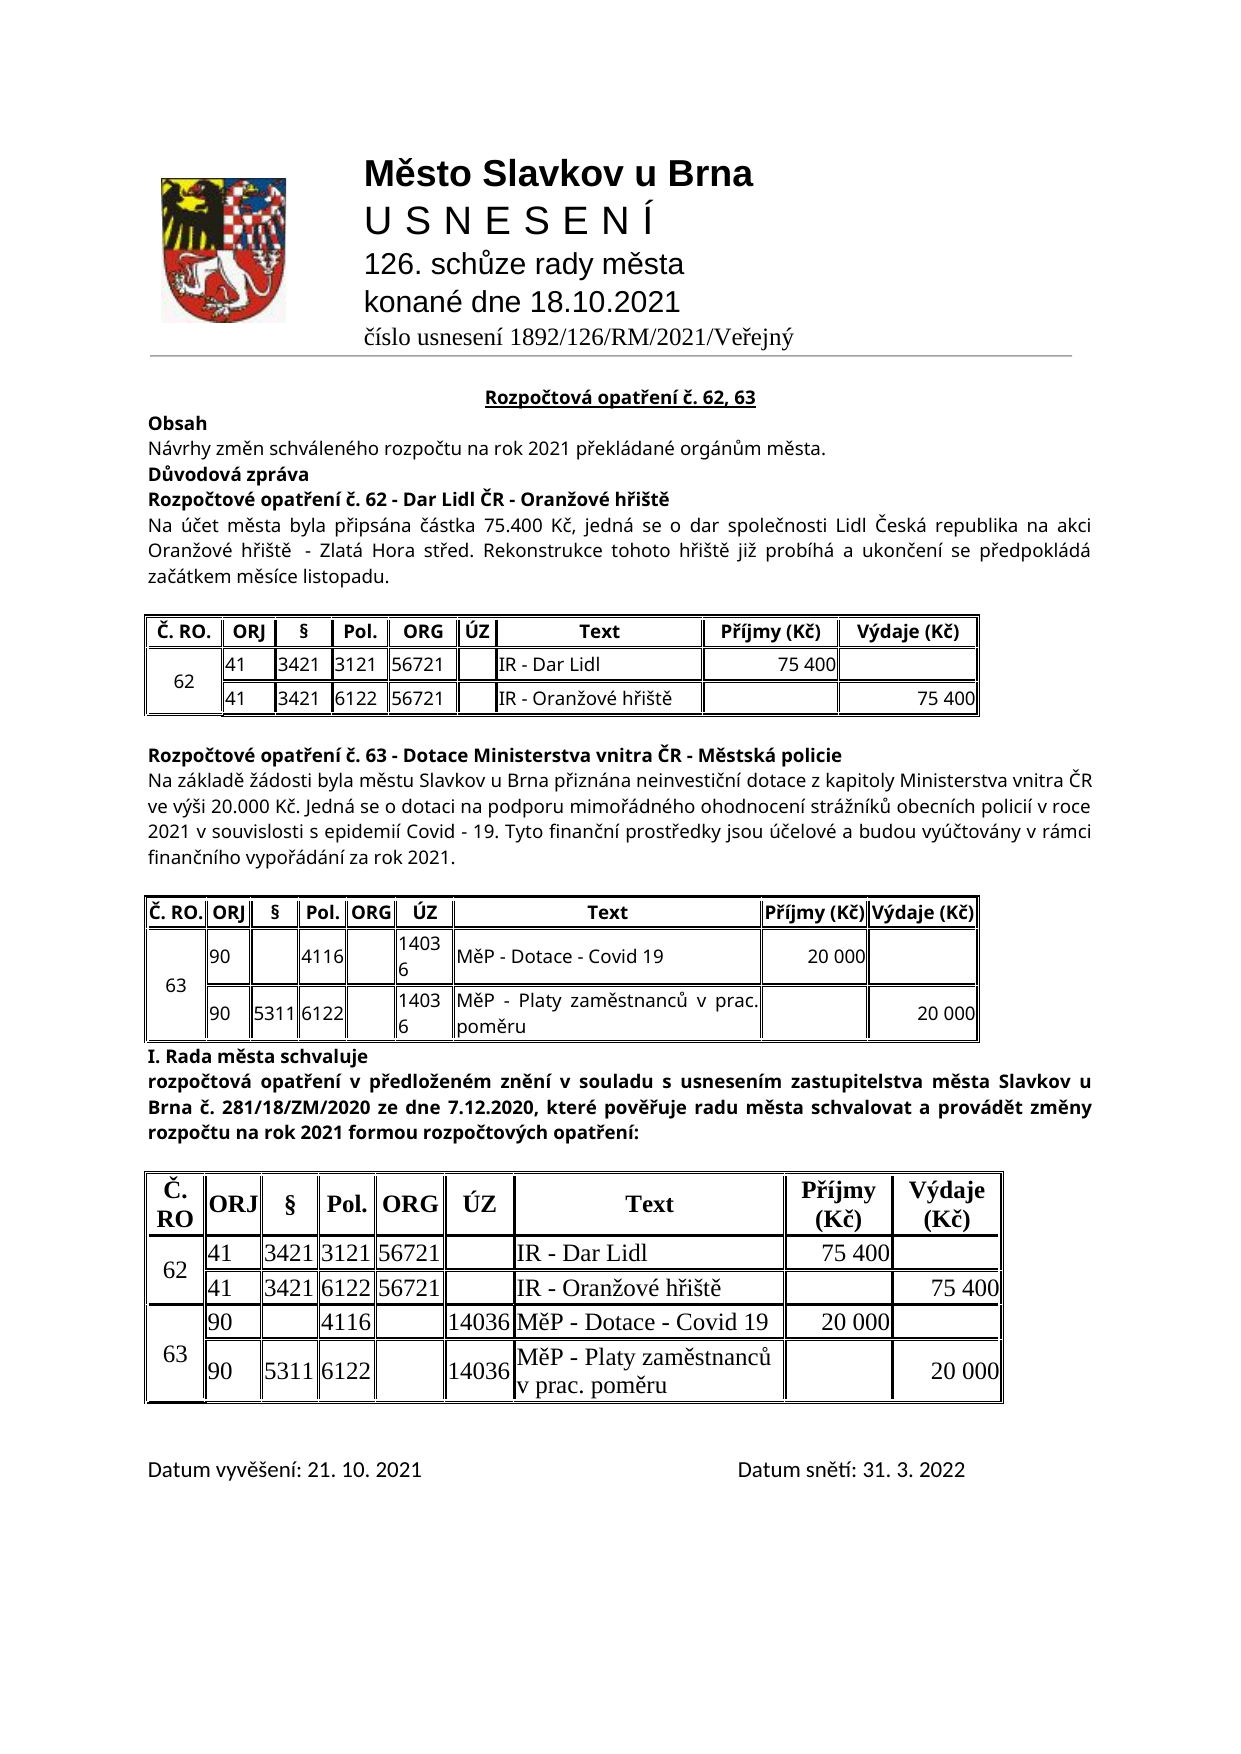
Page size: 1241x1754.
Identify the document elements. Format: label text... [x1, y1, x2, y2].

table_cell [447, 1237, 513, 1268]
table_cell 56721 [377, 1272, 443, 1303]
table_cell 3421 [277, 649, 331, 679]
table_cell 41 [207, 1272, 260, 1303]
table_header Příjmy (Kč) [761, 897, 868, 926]
table_cell [146, 354, 1076, 385]
table_header Výdaje (Kč) [892, 1174, 1000, 1234]
table_header ORG [376, 1172, 445, 1234]
table_header Pol. [299, 898, 347, 926]
table_cell 90 [207, 983, 251, 1040]
table_cell 90 [205, 1341, 262, 1401]
table_cell 4116 [320, 1306, 374, 1337]
table_cell 75 400 [894, 1268, 1001, 1303]
table_cell 75 400 [787, 1237, 891, 1268]
table_cell MěP - Platy zaměstnanců v prac. poměru [514, 1337, 785, 1401]
table_cell 14036 [396, 987, 454, 1040]
text Obsah [148, 410, 1093, 436]
table_cell [348, 930, 394, 983]
table_cell 90 [207, 1306, 260, 1337]
table_header Příjmy (Kč) [703, 618, 838, 646]
table_cell 5311 [251, 987, 299, 1040]
table_cell IR - Oranžové hřiště [516, 1272, 783, 1303]
table_cell MěP - Dotace - Covid 19 [516, 1306, 783, 1337]
table_cell [447, 1272, 513, 1303]
table_cell [785, 1341, 892, 1401]
table_cell 6122 [332, 683, 389, 713]
table_header ÚZ [445, 1172, 514, 1234]
table_header ORJ [205, 1174, 262, 1234]
text Rozpočtová opatření č. 62, 63 [148, 385, 1093, 410]
table_cell 56721 [390, 649, 456, 679]
table_cell 3421 [263, 1237, 317, 1268]
table_cell 14036 [397, 930, 452, 983]
table_cell [253, 930, 297, 983]
table_header Text [454, 898, 761, 926]
table_cell IR - Dar Lidl [516, 1237, 783, 1268]
table_cell 41 [223, 683, 275, 713]
table_header § [251, 898, 299, 926]
table_cell 56721 [377, 1237, 443, 1268]
text Na základě žádosti byla městu Slavkov u Brna přiznána neinvestiční dotace z kapitoly Ministerstva vnitra ČR ve výši 20.000 Kč. Jedná se o dotaci na podporu mimořádného ohodnocení strážníků obecních policií v roce 2021 v souvislosti s epidemií Covid - 19. Tyto finanční prostředky jsou účelové a budou vyúčtovány v rámci finančního vypořádání za rok 2021. [148, 767, 1093, 869]
table_cell 14036 [445, 1341, 514, 1401]
table_cell [460, 649, 495, 679]
table_cell 3421 [263, 1272, 317, 1303]
table_cell 20 000 [892, 1337, 1001, 1401]
table_cell 41 [224, 649, 274, 679]
table_cell IR - Dar Lidl [498, 649, 701, 679]
table_header Příjmy (Kč) [785, 1174, 892, 1234]
table_header [146, 148, 301, 353]
table_header Text [514, 1172, 785, 1234]
table_cell 20 000 [763, 930, 866, 983]
table_cell MěP - Dotace - Covid 19 [455, 930, 760, 983]
table_header Výdaje (Kč) [868, 898, 976, 926]
table_cell 3121 [334, 649, 387, 679]
table_header ORG [347, 898, 396, 926]
table_header ÚZ [458, 618, 496, 646]
table_cell [870, 926, 977, 983]
table_header Pol. [332, 618, 389, 646]
table_cell 90 [208, 930, 249, 983]
table_header ORG [389, 616, 458, 646]
table_cell 14036 [447, 1306, 513, 1337]
table_cell 20 000 [787, 1306, 891, 1337]
text Rozpočtové opatření č. 62 - Dar Lidl ČR - Oranžové hřiště [148, 487, 1093, 512]
table_header § [262, 1174, 318, 1234]
text rozpočtová opatření v předloženém znění v souladu s usnesením zastupitelstva města Slavkov u Brna č. 281/18/ZM/2020 ze dne 7.12.2020, které pověřuje radu města schvalovat a provádět změny rozpočtu na rok 2021 formou rozpočtových opatření: [148, 1068, 1093, 1145]
table_cell MěP - Platy zaměstnanců v prac. poměru [454, 987, 761, 1040]
table_cell 6122 [320, 1272, 374, 1303]
text I. Rada města schvaluje [148, 1043, 1093, 1068]
table_cell [458, 683, 496, 713]
table_cell 56721 [389, 679, 458, 713]
table_cell 75 400 [839, 679, 977, 713]
table_header Pol. [319, 1174, 376, 1234]
text Datum vyvěšení: 21. 10. 2021 Datum snětí: 31. 3. 2022 [148, 1455, 1093, 1483]
table_cell [703, 683, 838, 713]
table_cell 62 [145, 646, 223, 713]
table_header ORJ [223, 618, 275, 646]
table_header [301, 148, 1076, 353]
table_header Text [496, 616, 703, 646]
text Rozpočtové opatření č. 63 - Dotace Ministerstva vnitra ČR - Městská policie [148, 742, 1093, 767]
table_header Č. RO. [147, 618, 223, 646]
table_cell IR - Oranžové hřiště [496, 679, 703, 713]
table_cell [839, 646, 978, 679]
table_cell [894, 1303, 1002, 1337]
table_cell 41 [207, 1237, 260, 1268]
picture [161, 178, 287, 323]
table_cell 62 [147, 1234, 203, 1303]
table_cell [376, 1337, 445, 1401]
table_cell 75 400 [705, 649, 837, 679]
table_cell 5311 [262, 1341, 318, 1401]
table_header ÚZ [396, 898, 454, 926]
table_cell 6122 [299, 987, 347, 1040]
table_cell 63 [147, 926, 207, 1040]
text Na účet města byla připsána částka 75.400 Kč, jedná se o dar společnosti Lidl Česká republika na akci Oranžové hřiště - Zlatá Hora střed. Rekonstrukce tohoto hřiště již probíhá a ukončení se předpokládá začátkem měsíce listopadu. [148, 512, 1093, 589]
text Důvodová zpráva [148, 461, 1093, 487]
table_header Č. RO [145, 1172, 205, 1234]
table_cell 3121 [320, 1237, 374, 1268]
table_cell 6122 [319, 1341, 376, 1401]
table_header Č. RO. [147, 898, 207, 926]
table_cell [347, 987, 396, 1040]
table_header ORJ [207, 897, 251, 926]
table_cell 63 [145, 1303, 205, 1401]
table_cell [894, 1234, 1000, 1268]
table_header § [275, 616, 332, 646]
table_cell [263, 1306, 317, 1337]
table_cell [787, 1272, 891, 1303]
table_cell [377, 1306, 443, 1337]
text Návrhy změn schváleného rozpočtu na rok 2021 překládané orgánům města. [148, 436, 1093, 461]
table_header Výdaje (Kč) [839, 618, 976, 646]
table_cell 3421 [275, 683, 332, 713]
table_cell [761, 983, 868, 1040]
table_cell 20 000 [868, 983, 977, 1040]
table_cell 4116 [300, 930, 345, 983]
